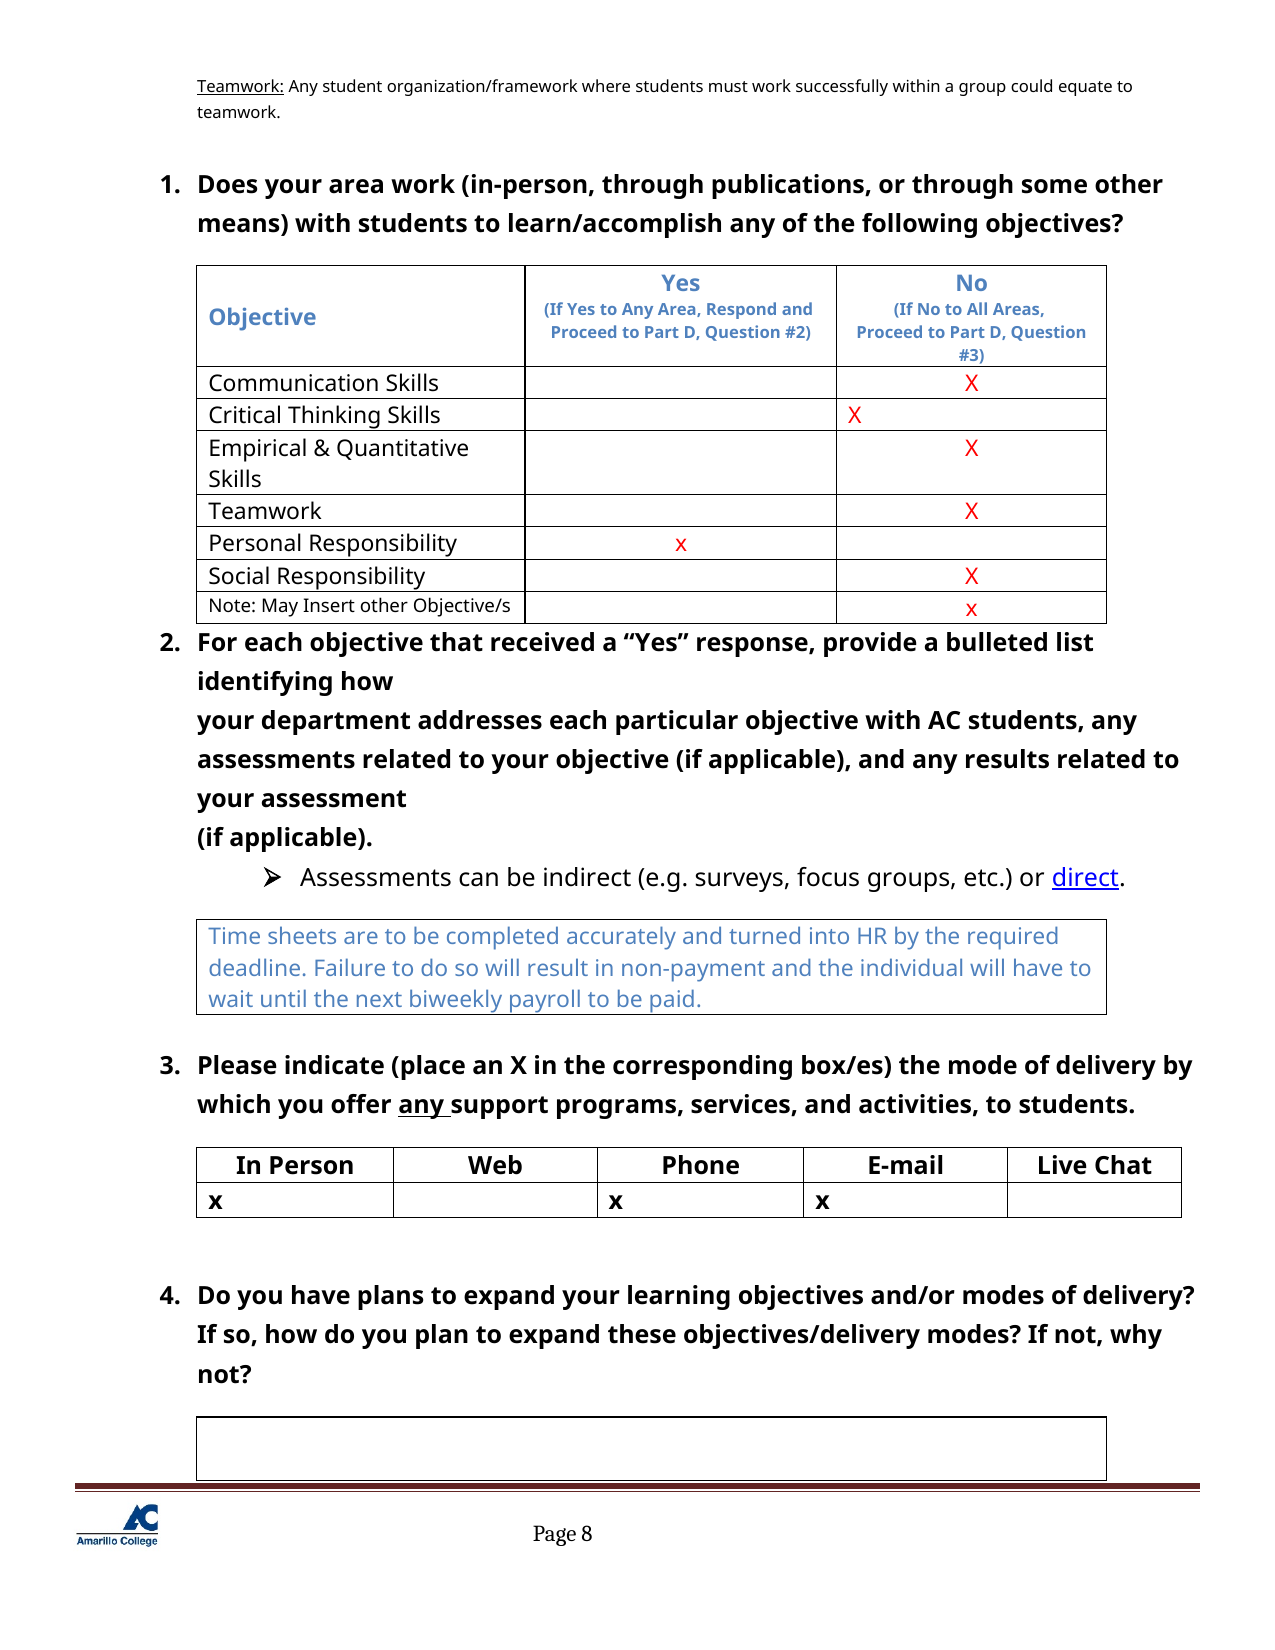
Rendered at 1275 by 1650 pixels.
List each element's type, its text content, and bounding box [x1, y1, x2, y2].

table_cell [526, 367, 836, 398]
list Does your area work (in-person, through publications, or through some other means) with students to learn/accomplish any of the following objectives? [159, 166, 1200, 239]
table_cell Empirical & Quantitative Skills [197, 431, 524, 494]
list Assessments can be indirect (e.g. surveys, focus groups, etc.) or direct. [262, 859, 1200, 893]
table_cell [526, 560, 836, 591]
text 4. Do you have plans to expand your learning objectives and/or modes of delivery? If so, how do you plan to expand these objectives/delivery modes? If not, why not? [159, 1278, 1200, 1390]
table_cell Teamwork [197, 495, 524, 526]
table_cell Communication Skills [197, 367, 524, 398]
table_header E-mail [804, 1148, 1007, 1182]
table_cell Note: May Insert other Objective/s [197, 592, 524, 623]
table_cell [394, 1183, 597, 1217]
table_cell [526, 495, 836, 526]
table_header Web [394, 1148, 597, 1182]
list For each objective that received a “Yes” response, provide a bulleted list identifying how your department addresses each particular objective with AC students, any assessments related to your objective (if applicable), and any results related to your assessment (if applicable). [159, 624, 1200, 854]
table_header Live Chat [1008, 1148, 1181, 1182]
table_cell X [837, 399, 1106, 430]
table_header In Person [197, 1148, 393, 1182]
list Please indicate (place an X in the corresponding box/es) the mode of delivery by which you offer any support programs, services, and activities, to students. [159, 1048, 1200, 1121]
table_cell Personal Responsibility [197, 527, 524, 558]
table_cell x [197, 1183, 393, 1217]
table_cell X [837, 431, 1106, 494]
table_cell [837, 527, 1106, 558]
table_cell X [837, 495, 1106, 526]
table_cell x [526, 527, 836, 558]
table_header Yes (If Yes to Any Area, Respond and Proceed to Part D, Question #2) [526, 266, 836, 366]
table_header [197, 1418, 1106, 1480]
table_cell x [804, 1183, 1007, 1217]
table_cell [1008, 1183, 1181, 1217]
table_header Time sheets are to be completed accurately and turned into HR by the required deadline. Failure to do so will result in non-payment and the individual will have to wait until the next biweekly payroll to be paid. [197, 920, 1106, 1014]
table_cell [526, 399, 836, 430]
table_header Phone [598, 1148, 803, 1182]
table_cell x [598, 1183, 803, 1217]
table_cell [526, 592, 836, 623]
table_header No (If No to All Areas, Proceed to Part D, Question #3) [837, 266, 1106, 366]
table_cell x [837, 592, 1106, 623]
table_cell X [837, 367, 1106, 398]
table_cell Critical Thinking Skills [197, 399, 524, 430]
table_cell Social Responsibility [197, 560, 524, 591]
table_cell [526, 431, 836, 494]
picture [72, 1495, 161, 1555]
table_cell X [837, 560, 1106, 591]
table_header Objective [197, 266, 524, 366]
